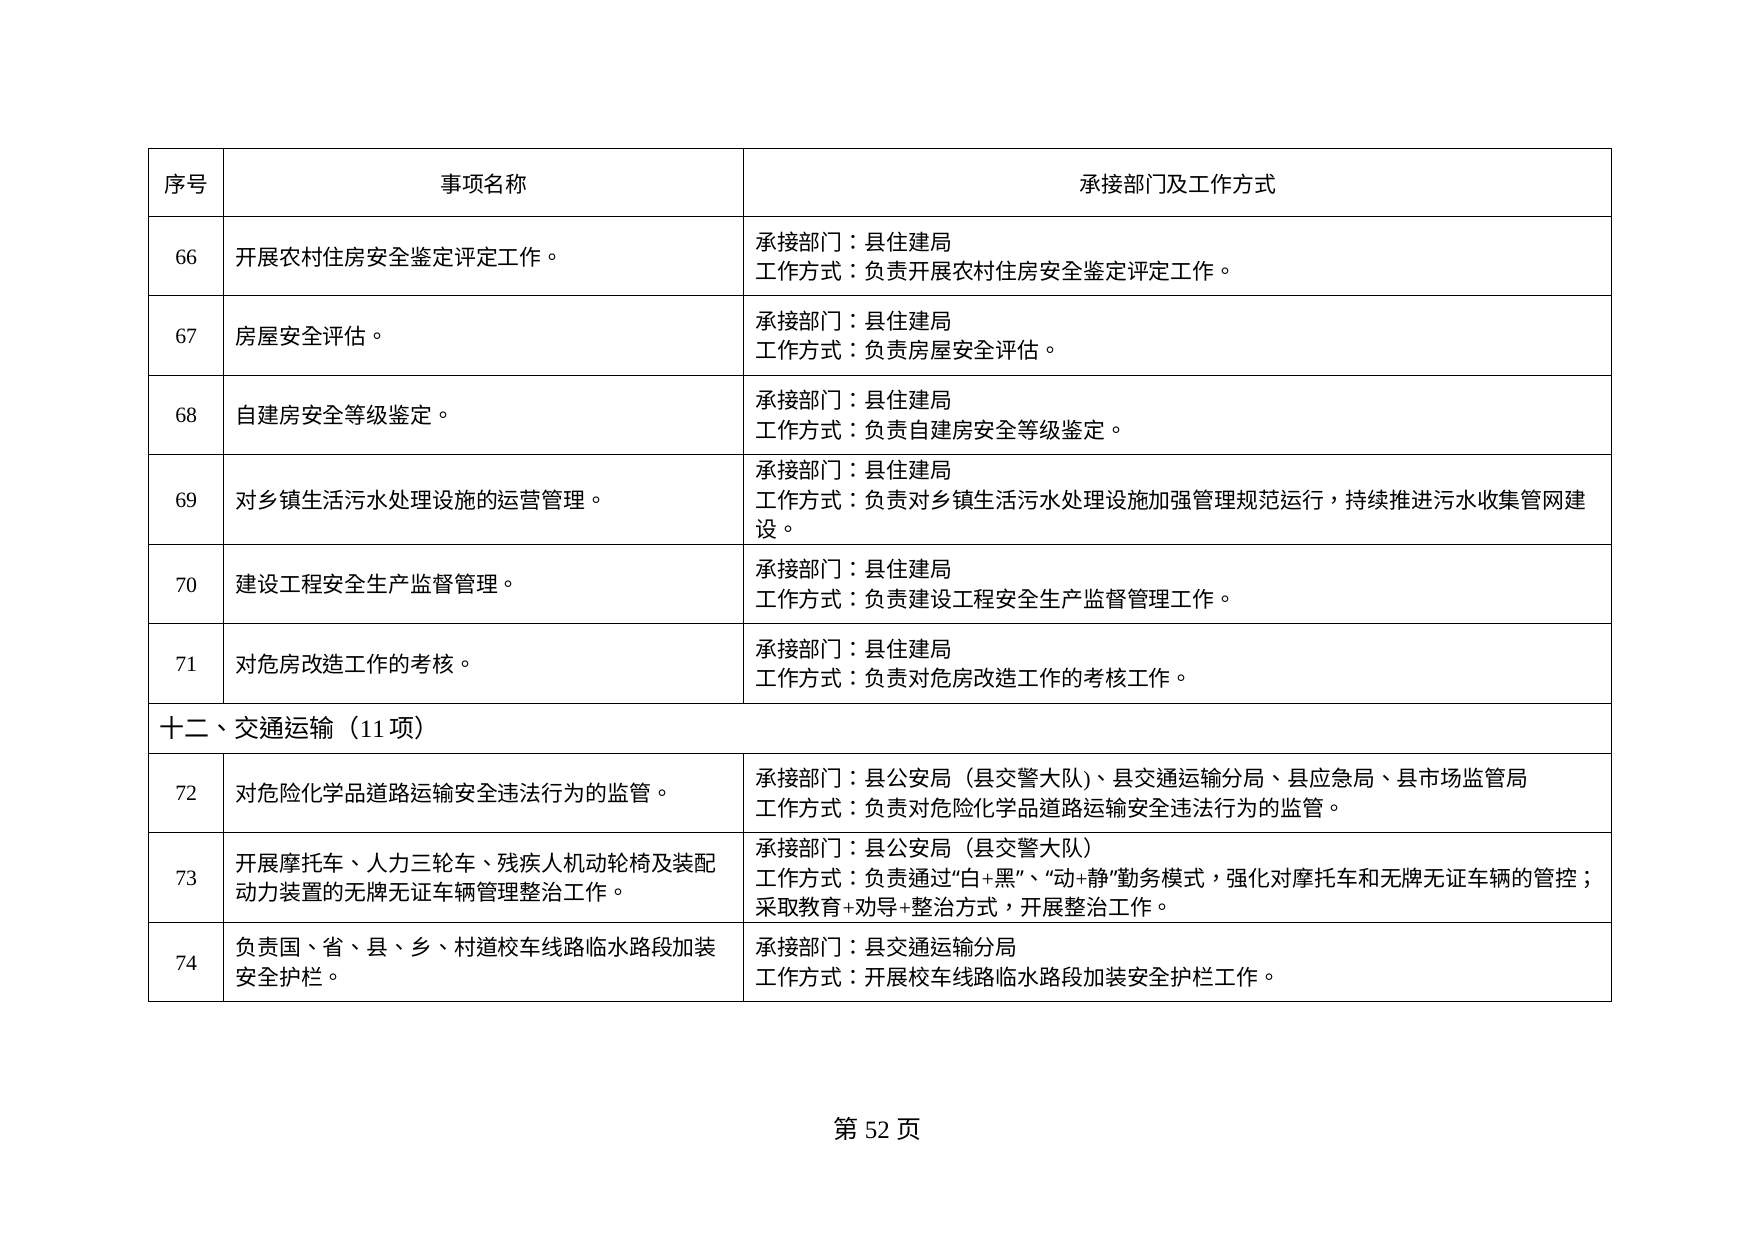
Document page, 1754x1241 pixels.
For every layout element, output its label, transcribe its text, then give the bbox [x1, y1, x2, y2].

table_header 事项名称 [224, 149, 743, 216]
table_cell 对乡镇生活污水处理设施的运营管理。 [224, 455, 743, 544]
table_cell 72 [149, 754, 223, 832]
table_header 承接部门及工作方式 [744, 149, 1611, 216]
table_cell 房屋安全评估。 [224, 296, 743, 374]
table_cell 承接部门：县住建局 工作方式：负责对危房改造工作的考核工作。 [744, 624, 1611, 702]
table_header 序号 [149, 149, 223, 216]
table_cell 67 [149, 296, 223, 374]
table_cell 建设工程安全生产监督管理。 [224, 545, 743, 623]
table_cell 承接部门：县住建局 工作方式：负责开展农村住房安全鉴定评定工作。 [744, 217, 1611, 295]
table_cell 73 [149, 833, 223, 922]
table_cell 74 [149, 923, 223, 1001]
table_cell 对危房改造工作的考核。 [224, 624, 743, 702]
table_cell 开展摩托车、人力三轮车、残疾人机动轮椅及装配动力装置的无牌无证车辆管理整治工作。 [224, 833, 743, 922]
table_cell 69 [149, 455, 223, 544]
table_cell 71 [149, 624, 223, 702]
table_cell 十二、交通运输（11项） [149, 704, 1611, 752]
table_cell 承接部门：县交通运输分局 工作方式：开展校车线路临水路段加装安全护栏工作。 [744, 923, 1611, 1001]
table_cell 承接部门：县住建局 工作方式：负责房屋安全评估。 [744, 296, 1611, 374]
table_cell 承接部门：县住建局 工作方式：负责对乡镇生活污水处理设施加强管理规范运行，持续推进污水收集管网建设。 [744, 455, 1611, 544]
table_cell 承接部门：县公安局（县交警大队） 工作方式：负责通过“白+黑”、“动+静”勤务模式，强化对摩托车和无牌无证车辆的管控；采取教育+劝导+整治方式，开展整治工作。 [744, 833, 1611, 922]
table_cell 承接部门：县住建局 工作方式：负责建设工程安全生产监督管理工作。 [744, 545, 1611, 623]
table_cell 负责国、省、县、乡、村道校车线路临水路段加装安全护栏。 [224, 923, 743, 1001]
table_cell 开展农村住房安全鉴定评定工作。 [224, 217, 743, 295]
table_cell 承接部门：县公安局（县交警大队)、县交通运输分局、县应急局、县市场监管局 工作方式：负责对危险化学品道路运输安全违法行为的监管。 [744, 754, 1611, 832]
table_cell 承接部门：县住建局 工作方式：负责自建房安全等级鉴定。 [744, 376, 1611, 454]
table_cell 66 [149, 217, 223, 295]
table_cell 68 [149, 376, 223, 454]
table_cell 自建房安全等级鉴定。 [224, 376, 743, 454]
table_cell 对危险化学品道路运输安全违法行为的监管。 [224, 754, 743, 832]
table_cell 70 [149, 545, 223, 623]
